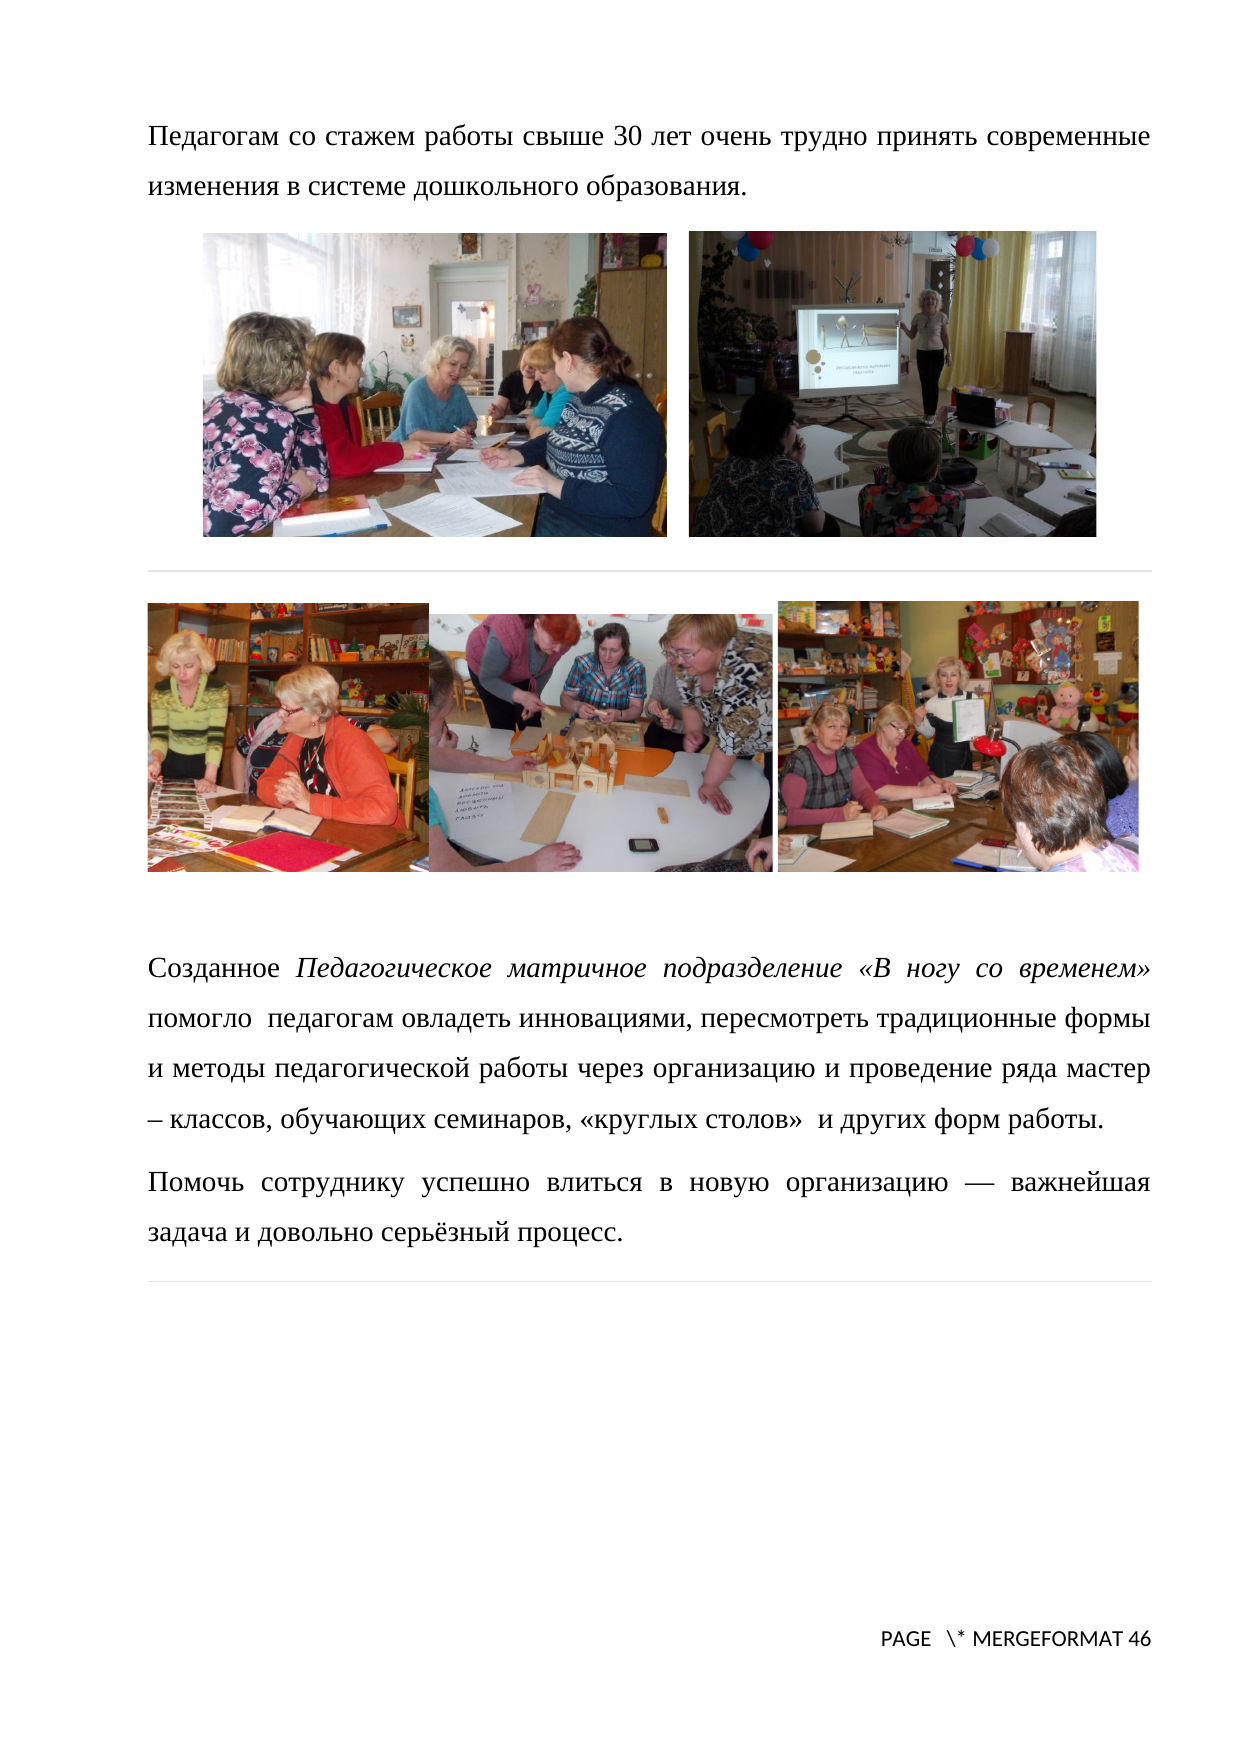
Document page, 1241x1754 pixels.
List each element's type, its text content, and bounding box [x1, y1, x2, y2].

subtitle Помочь сотруднику успешно влиться в новую организацию — важнейшая задача и довольно серьёзный процесс. [148, 1197, 1152, 1281]
picture [688, 231, 1097, 537]
subtitle Педагогам со стажем работы свыше 30 лет очень трудно принять современные изменения в системе дошкольного образования. [148, 118, 1152, 202]
picture [147, 603, 773, 872]
subtitle Созданное Педагогическое матричное подразделение «В ногу со временем» помогло педагогам овладеть инновациями, пересмотреть традиционные формы и методы педагогической работы через организацию и проведение ряда мастер – классов, обучающих семинаров, «круглых столов» и других форм работы. [148, 950, 1152, 1134]
picture [202, 233, 667, 537]
picture [777, 601, 1139, 872]
